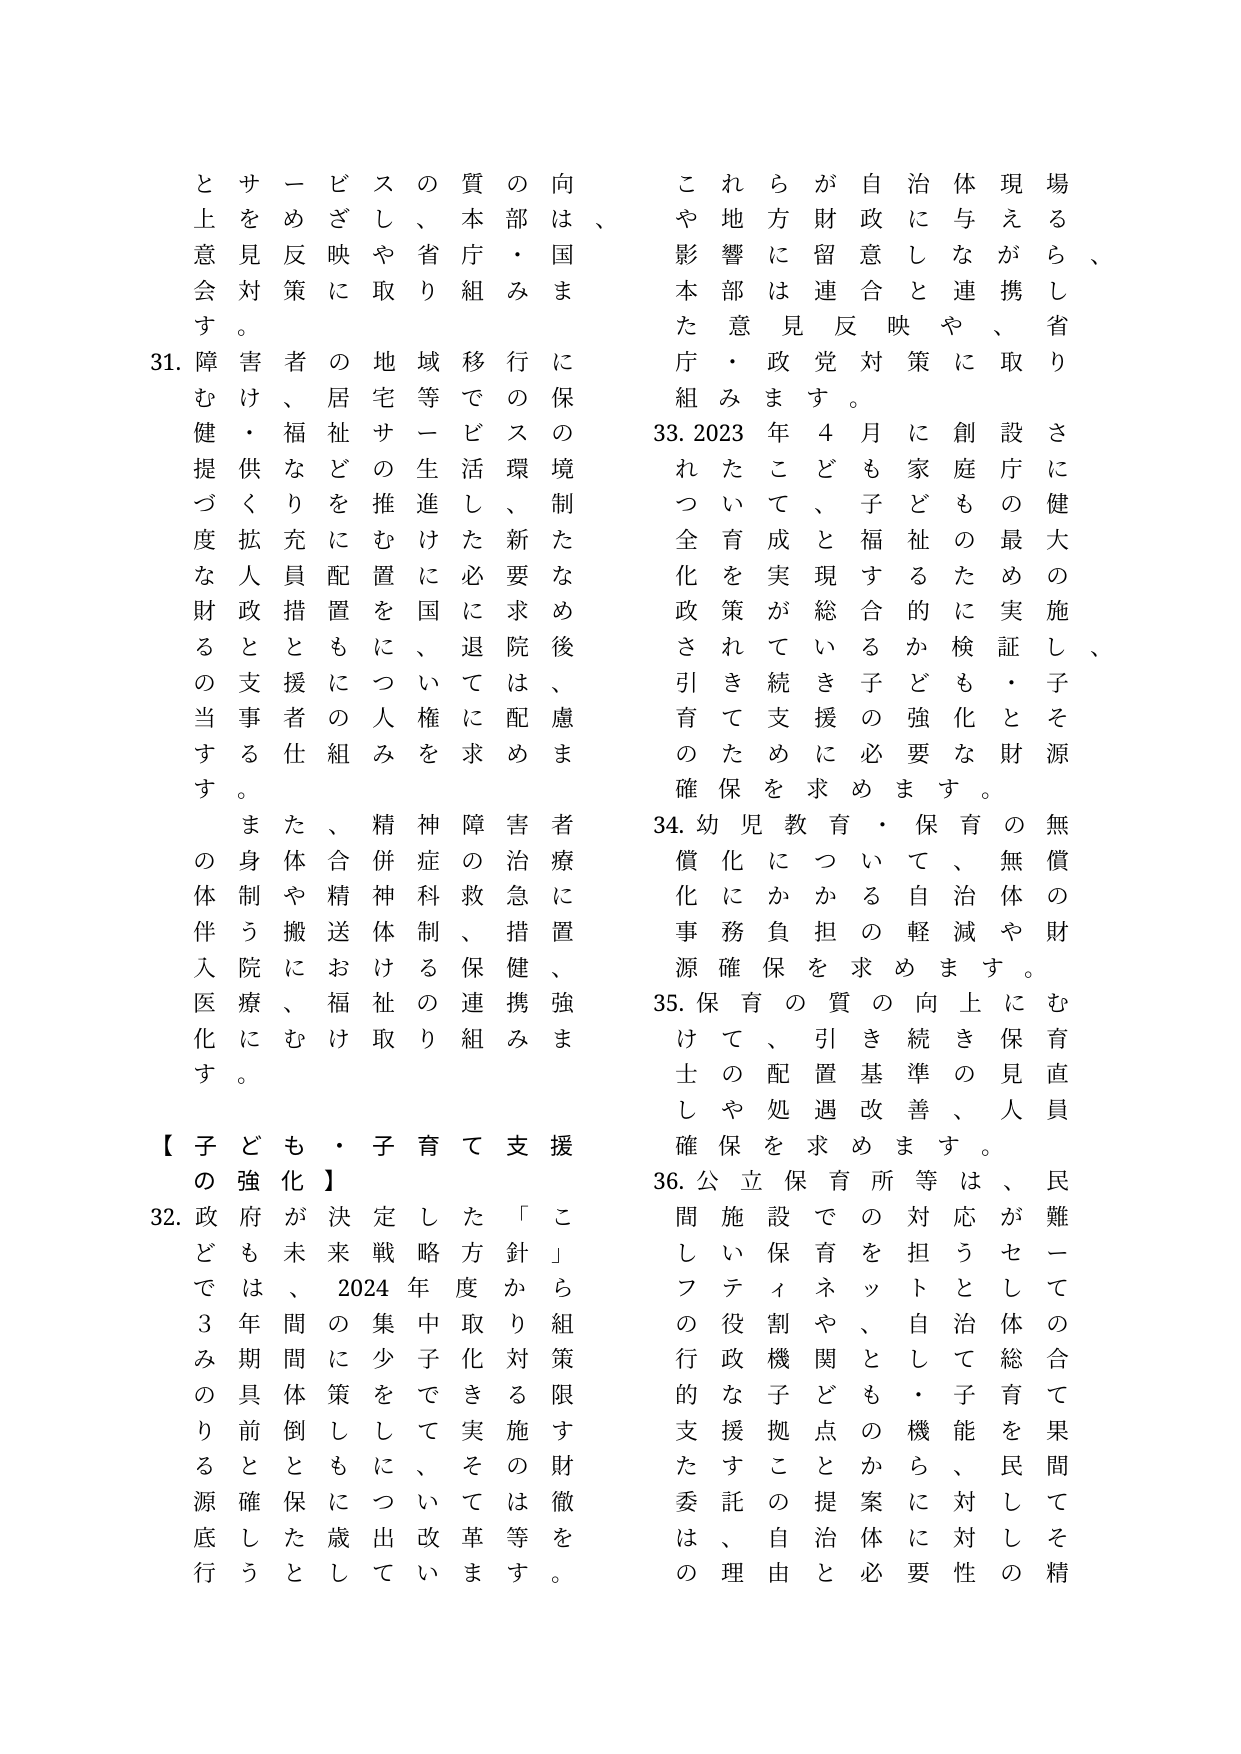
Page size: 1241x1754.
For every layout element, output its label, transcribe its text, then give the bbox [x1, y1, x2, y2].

text 【子ども・子育て支援の強化】 [150, 1126, 595, 1198]
text 34. 幼児教育・保育の無償化について、無償化にかかる自治体の事務負担の軽減や財源確保を求めます。 [645, 806, 1090, 984]
text 35. 保育の質の向上にむけて、引き続き保育士の配置基準の見直しや処遇改善、人員確保を求めます。 [645, 984, 1090, 1162]
text 32. 政府が決定した「こども未来戦略方針」では、2024年度から３年間の集中取り組み期間に少子化対策の具体策をできる限り前倒しして実施するとともに、その財源確保については徹底した歳出改革等を行うとしています。これらが自治体現場や地方財政に与える影響に留意しながら、本部は連合と連携した意見反映や、省庁・政党対策に取り組みます。 [150, 1198, 595, 1589]
text 30. 介護保険制度改正および介護報酬改定、障害福祉サービス等報酬改定にむけ、関係労働者の処遇改善とサービスの質の向上をめざし、本部は、意見反映や省庁・国会対策に取り組みます。 [150, 164, 595, 343]
text 31. 障害者の地域移行にむけ、居宅等での保健・福祉サービスの提供などの生活環境づくりを推進し、制度拡充にむけた新たな人員配置に必要な財政措置を国に求めるとともに、退院後の支援については、当事者の人権に配慮する仕組みを求めます。 [150, 343, 595, 806]
text 32. 政府が決定した「こども未来戦略方針」では、2024年度から３年間の集中取り組み期間に少子化対策の具体策をできる限り前倒しして実施するとともに、その財源確保については徹底した歳出改革等を行うとしています。これらが自治体現場や地方財政に与える影響に留意しながら、本部は連合と連携した意見反映や、省庁・政党対策に取り組みます。 [645, 164, 1090, 414]
text 33. 2023年４月に創設されたこども家庭庁について、子どもの健全育成と福祉の最大化を実現するための政策が総合的に実施されているか検証し、引き続き子ども・子育て支援の強化とそのために必要な財源確保を求めます。 [645, 414, 1090, 806]
text また、精神障害者の身体合併症の治療体制や精神科救急に伴う搬送体制、措置入院における保健、医療、福祉の連携強化にむけ取り組みます。 [150, 806, 595, 1091]
